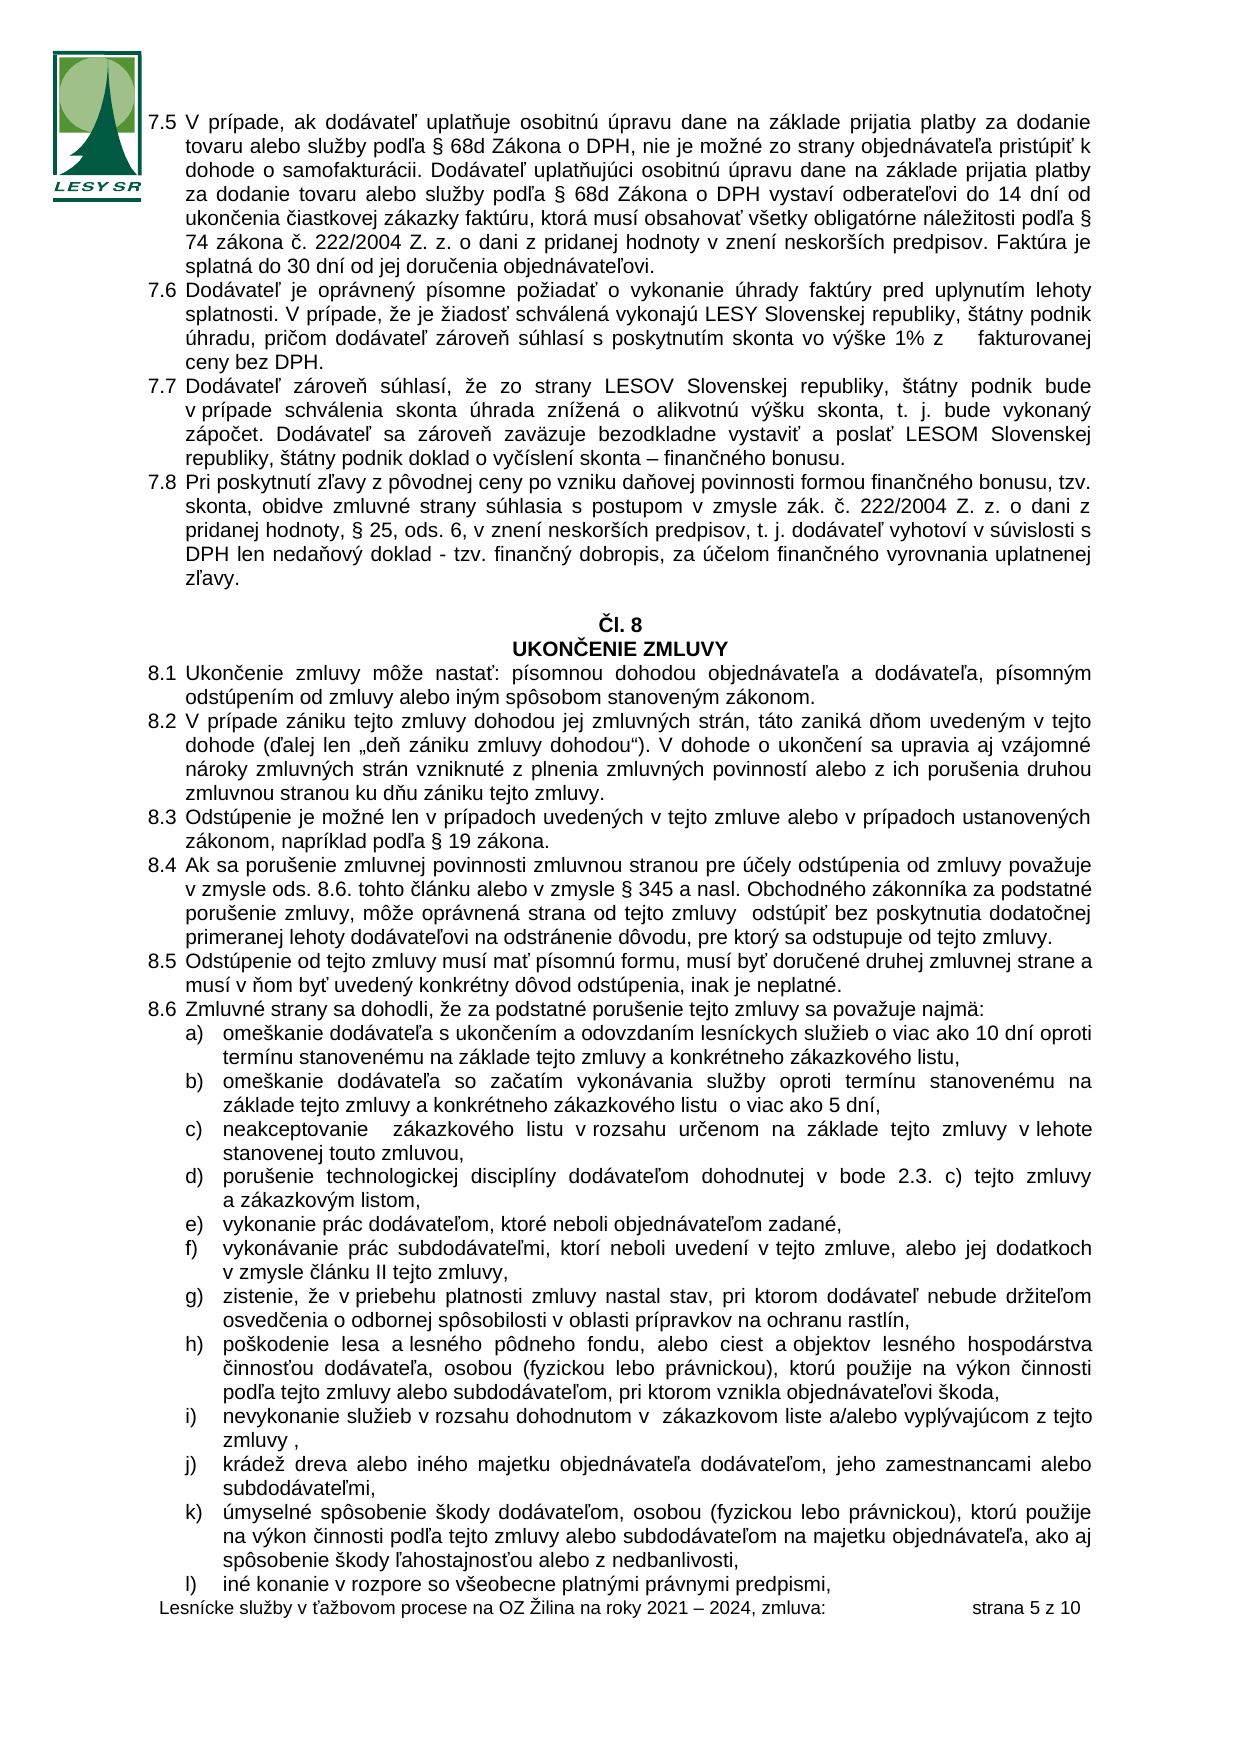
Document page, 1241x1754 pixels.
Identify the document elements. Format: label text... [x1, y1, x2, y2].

list vykonávanie prác subdodávateľmi, ktorí neboli uvedení v tejto zmluve, alebo jej dodatkoch v zmysle článku II tejto zmluvy, [185, 1236, 1093, 1284]
list krádež dreva alebo iného majetku objednávateľa dodávateľom, jeho zamestnancami alebo subdodávateľmi, [185, 1452, 1093, 1500]
list úmyselné spôsobenie škody dodávateľom, osobou (fyzickou lebo právnickou), ktorú použije na výkon činnosti podľa tejto zmluvy alebo subdodávateľom na majetku objednávateľa, ako aj spôsobenie škody ľahostajnosťou alebo z nedbanlivosti, [185, 1500, 1093, 1572]
list Ak sa porušenie zmluvnej povinnosti zmluvnou stranou pre účely odstúpenia od zmluvy považuje v zmysle ods. 8.6. tohto článku alebo v zmysle § 345 a nasl. Obchodného zákonníka za podstatné porušenie zmluvy, môže oprávnená strana od tejto zmluvy odstúpiť bez poskytnutia dodatočnej primeranej lehoty dodávateľovi na odstránenie dôvodu, pre ktorý sa odstupuje od tejto zmluvy. [148, 853, 1093, 949]
list Dodávateľ je oprávnený písomne požiadať o vykonanie úhrady faktúry pred uplynutím lehoty splatnosti. V prípade, že je žiadosť schválená vykonajú LESY Slovenskej republiky, štátny podnik úhradu, pričom dodávateľ zároveň súhlasí s poskytnutím skonta vo výške 1% z fakturovanej ceny bez DPH. [148, 278, 1093, 374]
list Odstúpenie od tejto zmluvy musí mať písomnú formu, musí byť doručené druhej zmluvnej strane a musí v ňom byť uvedený konkrétny dôvod odstúpenia, inak je neplatné. [148, 949, 1093, 997]
list vykonanie prác dodávateľom, ktoré neboli objednávateľom zadané, [185, 1212, 1093, 1236]
text Čl. 8 [148, 613, 1093, 637]
list omeškanie dodávateľa so začatím vykonávania služby oproti termínu stanovenému na základe tejto zmluvy a konkrétneho zákazkového listu o viac ako 5 dní, [185, 1068, 1093, 1116]
list iné konanie v rozpore so všeobecne platnými právnymi predpismi, [185, 1572, 1093, 1596]
list Dodávateľ zároveň súhlasí, že zo strany LESOV Slovenskej republiky, štátny podnik bude v prípade schválenia skonta úhrada znížená o alikvotnú výšku skonta, t. j. bude vykonaný zápočet. Dodávateľ sa zároveň zaväzuje bezodkladne vystaviť a poslať LESOM Slovenskej republiky, štátny podnik doklad o vyčíslení skonta – finančného bonusu. [148, 374, 1093, 469]
list Ukončenie zmluvy môže nastať: písomnou dohodou objednávateľa a dodávateľa, písomným odstúpením od zmluvy alebo iným spôsobom stanoveným zákonom. [148, 661, 1093, 709]
list Pri poskytnutí zľavy z pôvodnej ceny po vzniku daňovej povinnosti formou finančného bonusu, tzv. skonta, obidve zmluvné strany súhlasia s postupom v zmysle zák. č. 222/2004 Z. z. o dani z pridanej hodnoty, § 25, ods. 6, v znení neskorších predpisov, t. j. dodávateľ vyhotoví v súvislosti s DPH len nedaňový doklad - tzv. finančný dobropis, za účelom finančného vyrovnania uplatnenej zľavy. [148, 469, 1093, 589]
list Odstúpenie je možné len v prípadoch uvedených v tejto zmluve alebo v prípadoch ustanovených zákonom, napríklad podľa § 19 zákona. [148, 805, 1093, 853]
list poškodenie lesa a lesného pôdneho fondu, alebo ciest a objektov lesného hospodárstva činnosťou dodávateľa, osobou (fyzickou lebo právnickou), ktorú použije na výkon činnosti podľa tejto zmluvy alebo subdodávateľom, pri ktorom vznikla objednávateľovi škoda, [185, 1332, 1093, 1404]
text UKONČENIE ZMLUVY [148, 637, 1093, 661]
list omeškanie dodávateľa s ukončením a odovzdaním lesníckych služieb o viac ako 10 dní oproti termínu stanovenému na základe tejto zmluvy a konkrétneho zákazkového listu, [185, 1021, 1093, 1068]
list zistenie, že v priebehu platnosti zmluvy nastal stav, pri ktorom dodávateľ nebude držiteľom osvedčenia o odbornej spôsobilosti v oblasti prípravkov na ochranu rastlín, [185, 1284, 1093, 1332]
list porušenie technologickej disciplíny dodávateľom dohodnutej v bode 2.3. c) tejto zmluvy a zákazkovým listom, [185, 1164, 1093, 1212]
list V prípade, ak dodávateľ uplatňuje osobitnú úpravu dane na základe prijatia platby za dodanie tovaru alebo služby podľa § 68d Zákona o DPH, nie je možné zo strany objednávateľa pristúpiť k dohode o samofakturácii. Dodávateľ uplatňujúci osobitnú úpravu dane na základe prijatia platby za dodanie tovaru alebo služby podľa § 68d Zákona o DPH vystaví odberateľovi do 14 dní od ukončenia čiastkovej zákazky faktúru, ktorá musí obsahovať všetky obligatórne náležitosti podľa § 74 zákona č. 222/2004 Z. z. o dani z pridanej hodnoty v znení neskorších predpisov. Faktúra je splatná do 30 dní od jej doručenia objednávateľovi. [148, 110, 1093, 278]
list Zmluvné strany sa dohodli, že za podstatné porušenie tejto zmluvy sa považuje najmä: [148, 997, 1093, 1021]
list nevykonanie služieb v rozsahu dohodnutom v zákazkovom liste a/alebo vyplývajúcom z tejto zmluvy , [185, 1404, 1093, 1452]
list neakceptovanie zákazkového listu v rozsahu určenom na základe tejto zmluvy v lehote stanovenej touto zmluvou, [185, 1116, 1093, 1164]
list V prípade zániku tejto zmluvy dohodou jej zmluvných strán, táto zaniká dňom uvedeným v tejto dohode (ďalej len „deň zániku zmluvy dohodou“). V dohode o ukončení sa upravia aj vzájomné nároky zmluvných strán vzniknuté z plnenia zmluvných povinností alebo z ich porušenia druhou zmluvnou stranou ku dňu zániku tejto zmluvy. [148, 709, 1093, 805]
